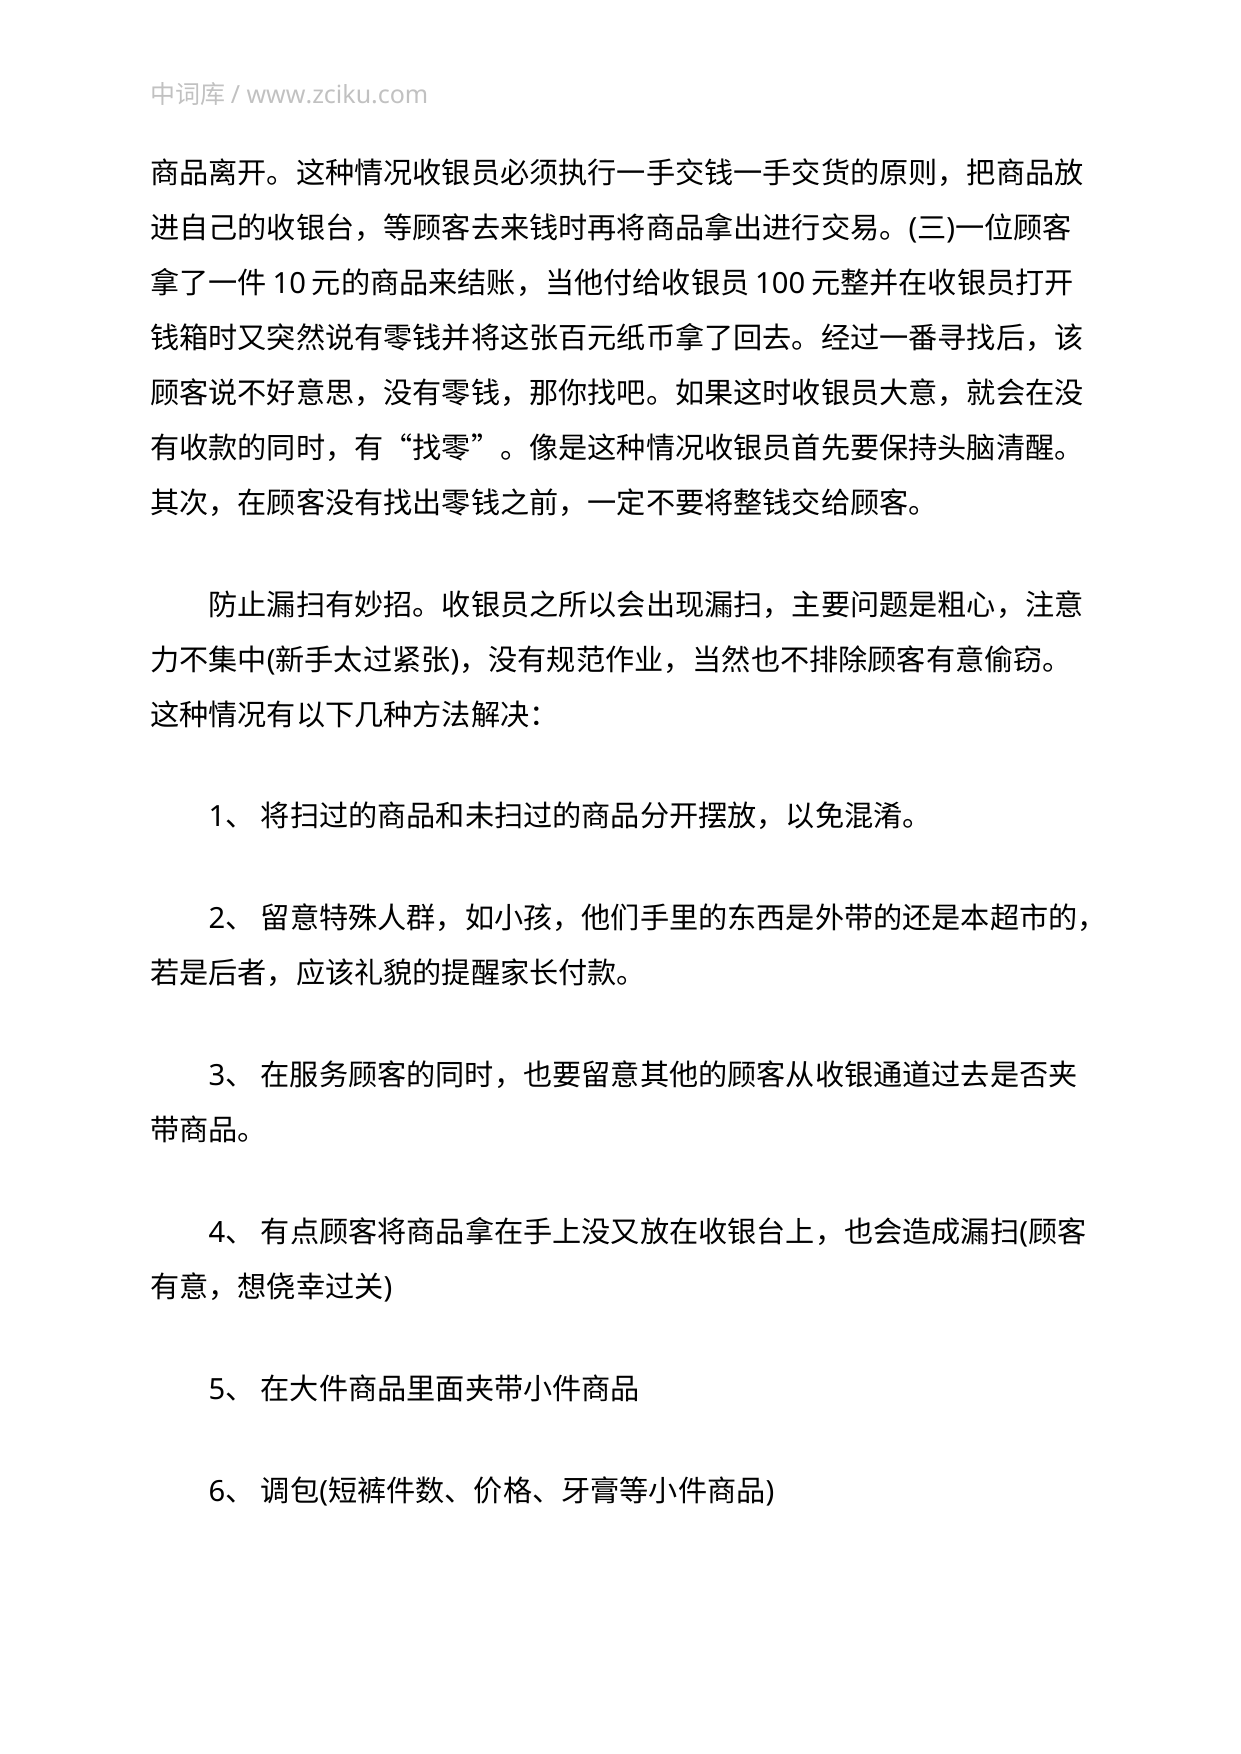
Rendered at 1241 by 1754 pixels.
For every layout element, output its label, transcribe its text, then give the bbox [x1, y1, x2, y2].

text 5、 在大件商品里面夹带小件商品 [150, 1366, 1090, 1408]
text 1、 将扫过的商品和未扫过的商品分开摆放，以免混淆。 [150, 793, 1090, 835]
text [150, 150, 1090, 522]
text 6、 调包(短裤件数、价格、牙膏等小件商品) [150, 1467, 1090, 1510]
text 4、 有点顾客将商品拿在手上没又放在收银台上，也会造成漏扫(顾客有意，想侥幸过关) [150, 1208, 1090, 1306]
text 防止漏扫有妙招。收银员之所以会出现漏扫，主要问题是粗心，注意力不集中(新手太过紧张)，没有规范作业，当然也不排除顾客有意偷窃。这种情况有以下几种方法解决： [150, 581, 1090, 733]
text 3、 在服务顾客的同时，也要留意其他的顾客从收银通道过去是否夹带商品。 [150, 1052, 1090, 1149]
text 2、 留意特殊人群，如小孩，他们手里的东西是外带的还是本超市的，若是后者，应该礼貌的提醒家长付款。 [150, 895, 1090, 992]
